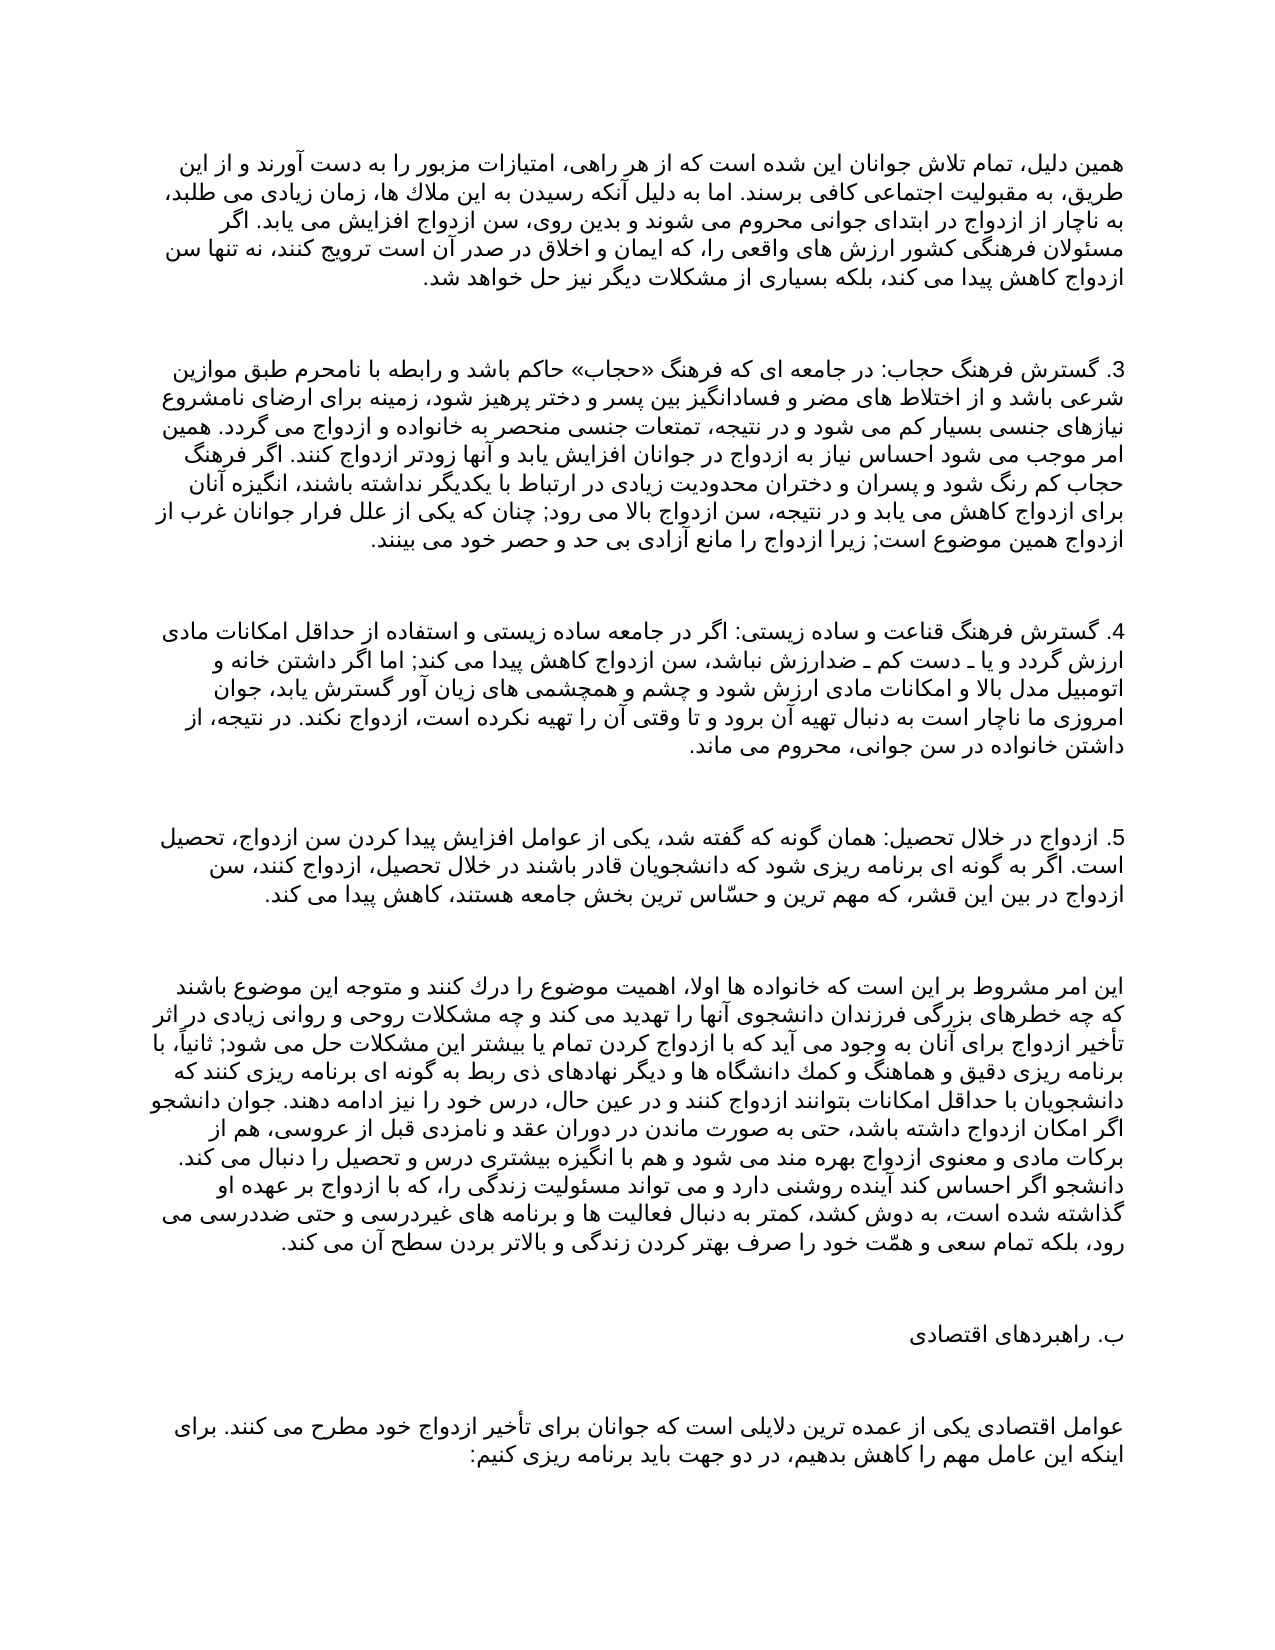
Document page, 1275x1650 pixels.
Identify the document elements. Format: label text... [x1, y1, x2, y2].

text 5. ازدواج در خلال تحصيل: همان گونه كه گفته شد، يكى از عوامل افزايش پيدا كردن سن ازدواج، تحصيل است. اگر به گونه اى برنامه ريزى شود كه دانشجويان قادر باشند در خلال تحصيل، ازدواج كنند، سن ازدواج در بين اين قشر، كه مهم ترين و حسّاس ترين بخش جامعه هستند، كاهش پيدا مى كند. [150, 824, 1125, 907]
text اين امر مشروط بر اين است كه خانواده ها اولا، اهميت موضوع را درك كنند و متوجه اين موضوع باشند كه چه خطرهاى بزرگى فرزندان دانشجوى آنها را تهديد مى كند و چه مشكلات روحى و روانى زيادى در اثر تأخير ازدواج براى آنان به وجود مى آيد كه با ازدواج كردن تمام يا بيشتر اين مشكلات حل مى شود; ثانياً، با برنامه ريزى دقيق و هماهنگ و كمك دانشگاه ها و ديگر نهادهاى ذى ربط به گونه اى برنامه ريزى كنند كه دانشجويان با حداقل امكانات بتوانند ازدواج كنند و در عين حال، درس خود را نيز ادامه دهند. جوان دانشجو اگر امكان ازدواج داشته باشد، حتى به صورت ماندن در دوران عقد و نامزدى قبل از عروسى، هم از بركات مادى و معنوى ازدواج بهره مند مى شود و هم با انگيزه بيشترى درس و تحصيل را دنبال مى كند. دانشجو اگر احساس كند آينده روشنى دارد و مى تواند مسئوليت زندگى را، كه با ازدواج بر عهده او گذاشته شده است، به دوش كشد، كمتر به دنبال فعاليت ها و برنامه هاى غيردرسى و حتى ضددرسى مى رود، بلكه تمام سعى و همّت خود را صرف بهتر كردن زندگى و بالاتر بردن سطح آن مى كند. [150, 973, 1125, 1255]
text 3. گسترش فرهنگ حجاب: در جامعه اى كه فرهنگ «حجاب» حاكم باشد و رابطه با نامحرم طبق موازين شرعى باشد و از اختلاط هاى مضر و فسادانگيز بين پسر و دختر پرهيز شود، زمينه براى ارضاى نامشروع نيازهاى جنسى بسيار كم مى شود و در نتيجه، تمتعات جنسى منحصر به خانواده و ازدواج مى گردد. همين امر موجب مى شود احساس نياز به ازدواج در جوانان افزايش يابد و آنها زودتر ازدواج كنند. اگر فرهنگ حجاب كم رنگ شود و پسران و دختران محدوديت زيادى در ارتباط با يكديگر نداشته باشند، انگيزه آنان براى ازدواج كاهش مى يابد و در نتيجه، سن ازدواج بالا مى رود; چنان كه يكى از علل فرار جوانان غرب از ازدواج همين موضوع است; زيرا ازدواج را مانع آزادى بى حد و حصر خود مى بينند. [150, 356, 1125, 553]
text ب. راهبردهاى اقتصادى [150, 1321, 1125, 1347]
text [150, 150, 1125, 290]
text 4. گسترش فرهنگ قناعت و ساده زيستى: اگر در جامعه ساده زيستى و استفاده از حداقل امكانات مادى ارزش گردد و يا ـ دست كم ـ ضدارزش نباشد، سن ازدواج كاهش پيدا مى كند; اما اگر داشتن خانه و اتومبيل مدل بالا و امكانات مادى ارزش شود و چشم و همچشمى هاى زيان آور گسترش يابد، جوان امروزى ما ناچار است به دنبال تهيه آن برود و تا وقتى آن را تهيه نكرده است، ازدواج نكند. در نتيجه، از داشتن خانواده در سن جوانى، محروم مى ماند. [150, 618, 1125, 758]
text عوامل اقتصادى يكى از عمده ترين دلايلى است كه جوانان براى تأخير ازدواج خود مطرح مى كنند. براى اينكه اين عامل مهم را كاهش بدهيم، در دو جهت بايد برنامه ريزى كنيم: [150, 1413, 1125, 1468]
